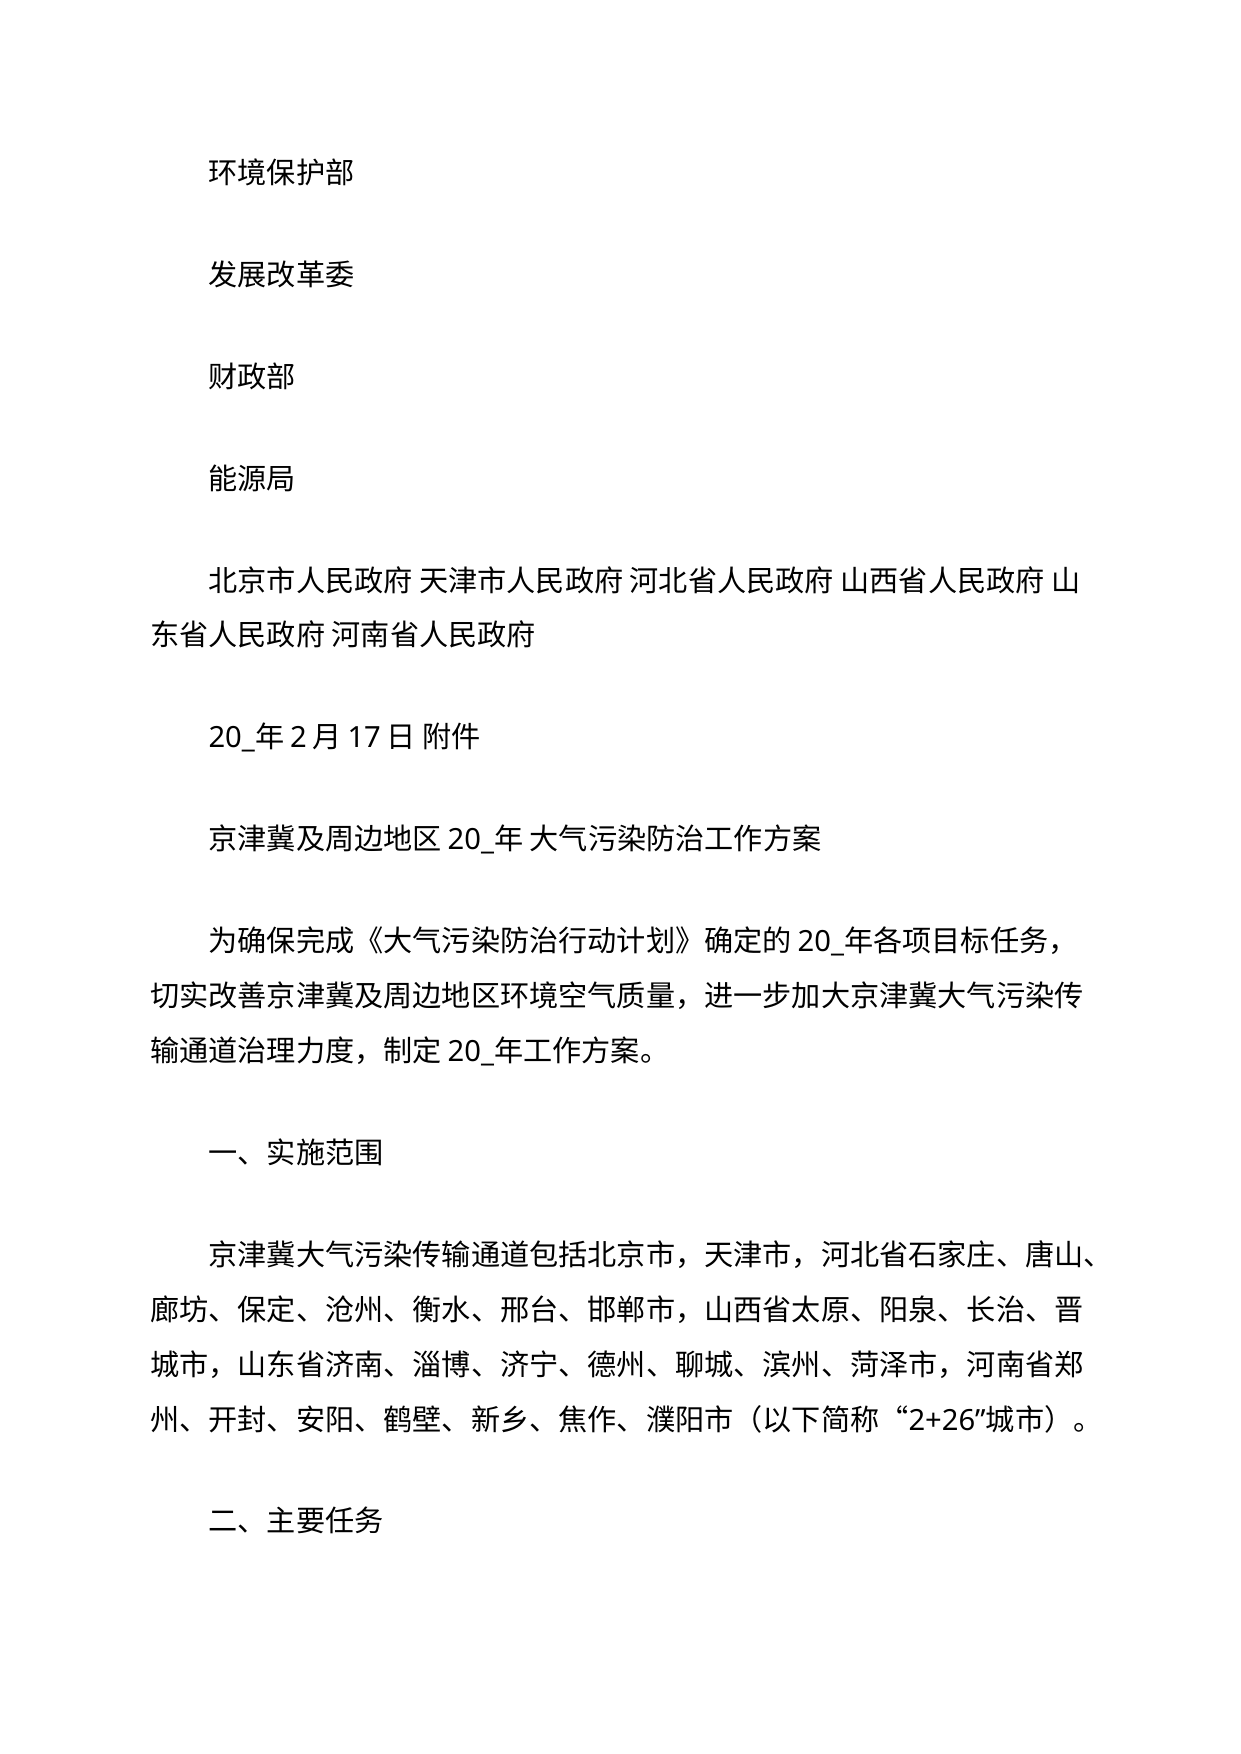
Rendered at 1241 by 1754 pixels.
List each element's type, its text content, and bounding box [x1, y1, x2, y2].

text 发展改革委 [150, 252, 1090, 294]
text 二、主要任务 [150, 1498, 1090, 1540]
text 京津冀及周边地区20_年 大气污染防治工作方案 [150, 816, 1090, 858]
text 能源局 [150, 455, 1090, 498]
text 北京市人民政府 天津市人民政府 河北省人民政府 山西省人民政府 山东省人民政府 河南省人民政府 [150, 557, 1090, 654]
text 20_年2月17日 附件 [150, 714, 1090, 756]
text 财政部 [150, 353, 1090, 396]
text 环境保护部 [150, 150, 1090, 192]
text 为确保完成《大气污染防治行动计划》确定的20_年各项目标任务，切实改善京津冀及周边地区环境空气质量，进一步加大京津冀大气污染传输通道治理力度，制定20_年工作方案。 [150, 918, 1090, 1070]
text 一、实施范围 [150, 1129, 1090, 1172]
text 京津冀大气污染传输通道包括北京市，天津市，河北省石家庄、唐山、廊坊、保定、沧州、衡水、邢台、邯郸市，山西省太原、阳泉、长治、晋城市，山东省济南、淄博、济宁、德州、聊城、滨州、菏泽市，河南省郑州、开封、安阳、鹤壁、新乡、焦作、濮阳市（以下简称“2+26”城市）。 [150, 1231, 1090, 1438]
